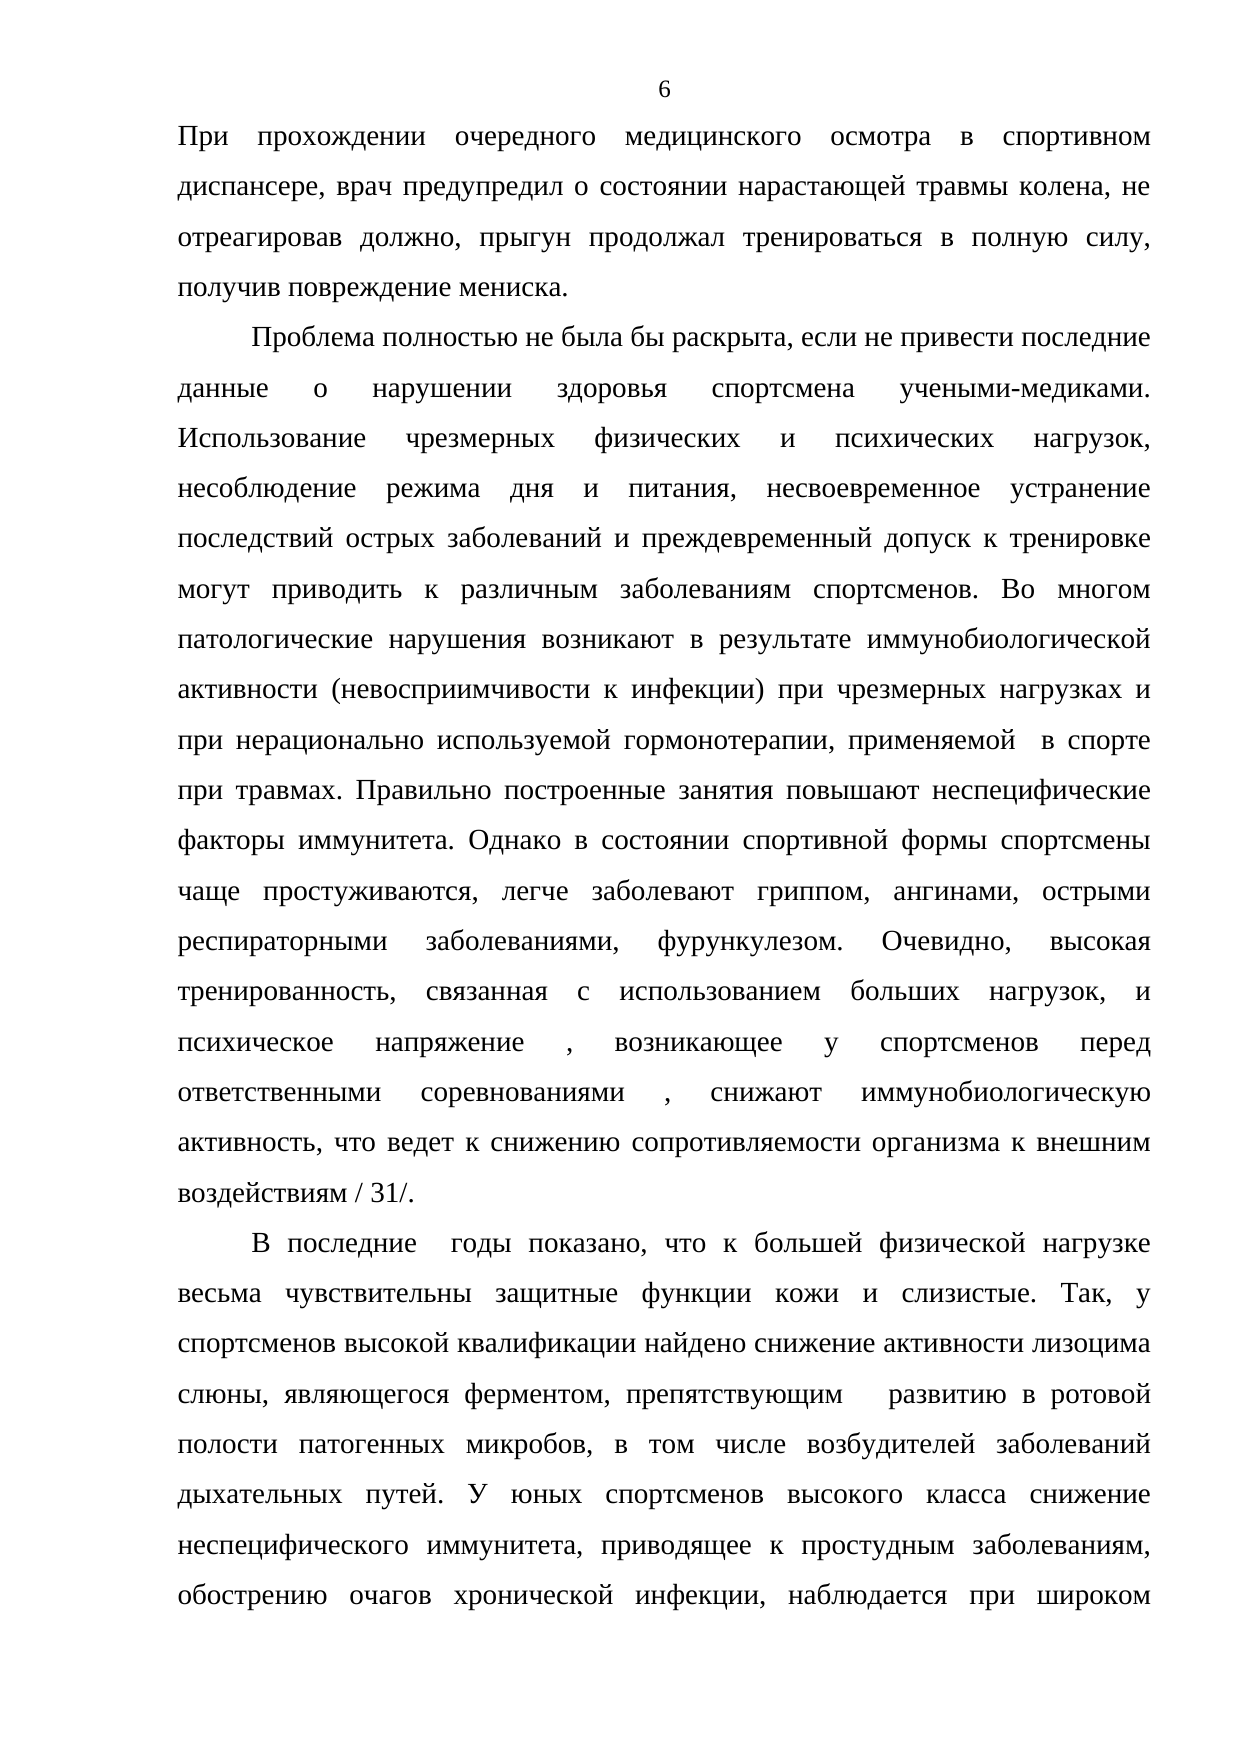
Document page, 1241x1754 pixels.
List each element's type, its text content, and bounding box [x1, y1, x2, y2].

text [177, 1225, 1152, 1611]
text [177, 118, 1152, 303]
text Проблема полностью не была бы раскрыта, если не привести последние данные о нарушении здоровья спортсмена учеными-медиками. Использование чрезмерных физических и психических нагрузок, несоблюдение режима дня и питания, несвоевременное устранение последствий острых заболеваний и преждевременный допуск к тренировке могут приводить к различным заболеваниям спортсменов. Во многом патологические нарушения возникают в результате иммунобиологической активности (невосприимчивости к инфекции) при чрезмерных нагрузках и при нерационально используемой гормонотерапии, применяемой в спорте при травмах. Правильно построенные занятия повышают неспецифические факторы иммунитета. Однако в состоянии спортивной формы спортсмены чаще простуживаются, легче заболевают гриппом, ангинами, острыми респираторными заболеваниями, фурункулезом. Очевидно, высокая тренированность, связанная с использованием больших нагрузок, и психическое напряжение , возникающее у спортсменов перед ответственными соревнованиями , снижают иммунобиологическую активность, что ведет к снижению сопротивляемости организма к внешним воздействиям / 31/. [177, 319, 1152, 1208]
